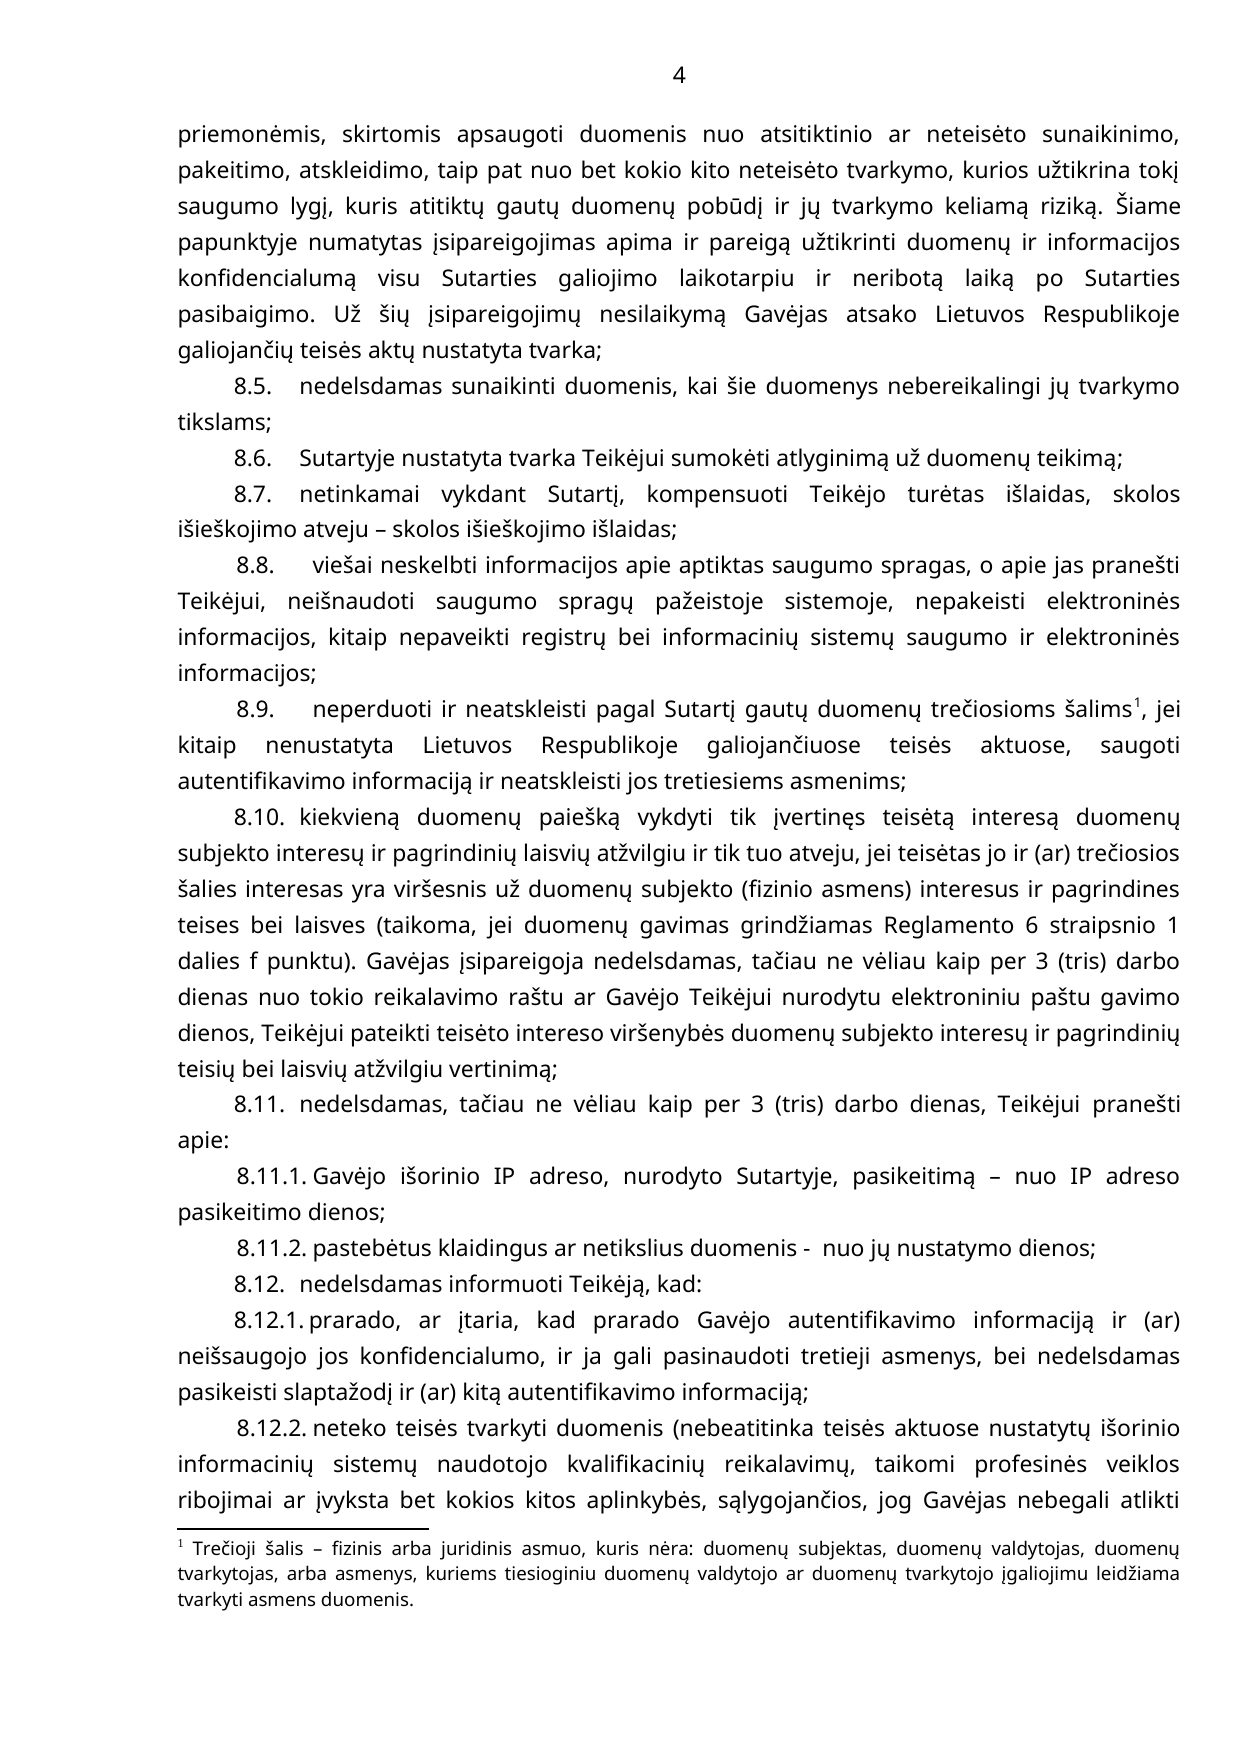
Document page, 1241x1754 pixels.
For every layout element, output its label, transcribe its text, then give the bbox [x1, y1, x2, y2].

list nedelsdamas informuoti Teikėją, kad: [177, 1268, 1181, 1299]
list viešai neskelbti informacijos apie aptiktas saugumo spragas, o apie jas pranešti Teikėjui, neišnaudoti saugumo spragų pažeistoje sistemoje, nepakeisti elektroninės informacijos, kitaip nepaveikti registrų bei informacinių sistemų saugumo ir elektroninės informacijos; [177, 549, 1181, 688]
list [177, 1412, 1181, 1515]
list netinkamai vykdant Sutartį, kompensuoti Teikėjo turėtas išlaidas, skolos išieškojimo atveju – skolos išieškojimo išlaidas; [177, 477, 1181, 545]
list Sutartyje nustatyta tvarka Teikėjui sumokėti atlyginimą už duomenų teikimą; [177, 442, 1181, 473]
list nedelsdamas sunaikinti duomenis, kai šie duomenys nebereikalingi jų tvarkymo tikslams; [177, 370, 1181, 437]
list nedelsdamas, tačiau ne vėliau kaip per 3 (tris) darbo dienas, Teikėjui pranešti apie: [177, 1088, 1181, 1156]
list pastebėtus klaidingus ar netikslius duomenis - nuo jų nustatymo dienos; [177, 1232, 1181, 1263]
list prarado, ar įtaria, kad prarado Gavėjo autentifikavimo informaciją ir (ar) neišsaugojo jos konfidencialumo, ir ja gali pasinaudoti tretieji asmenys, bei nedelsdamas pasikeisti slaptažodį ir (ar) kitą autentifikavimo informaciją; [177, 1304, 1181, 1407]
list Gavėjo išorinio IP adreso, nurodyto Sutartyje, pasikeitimą – nuo IP adreso pasikeitimo dienos; [177, 1160, 1181, 1227]
list neperduoti ir neatskleisti pagal Sutartį gautų duomenų trečiosioms šalims, jei kitaip nenustatyta Lietuvos Respublikoje galiojančiuose teisės aktuose, saugoti autentifikavimo informaciją ir neatskleisti jos tretiesiems asmenims; [177, 693, 1181, 796]
list kiekvieną duomenų paiešką vykdyti tik įvertinęs teisėtą interesą duomenų subjekto interesų ir pagrindinių laisvių atžvilgiu ir tik tuo atveju, jei teisėtas jo ir (ar) trečiosios šalies interesas yra viršesnis už duomenų subjekto (fizinio asmens) interesus ir pagrindines teises bei laisves (taikoma, jei duomenų gavimas grindžiamas Reglamento 6 straipsnio 1 dalies f punktu). Gavėjas įsipareigoja nedelsdamas, tačiau ne vėliau kaip per 3 (tris) darbo dienas nuo tokio reikalavimo raštu ar Gavėjo Teikėjui nurodytu elektroniniu paštu gavimo dienos, Teikėjui pateikti teisėto intereso viršenybės duomenų subjekto interesų ir pagrindinių teisių bei laisvių atžvilgiu vertinimą; [177, 801, 1181, 1084]
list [177, 118, 1181, 365]
